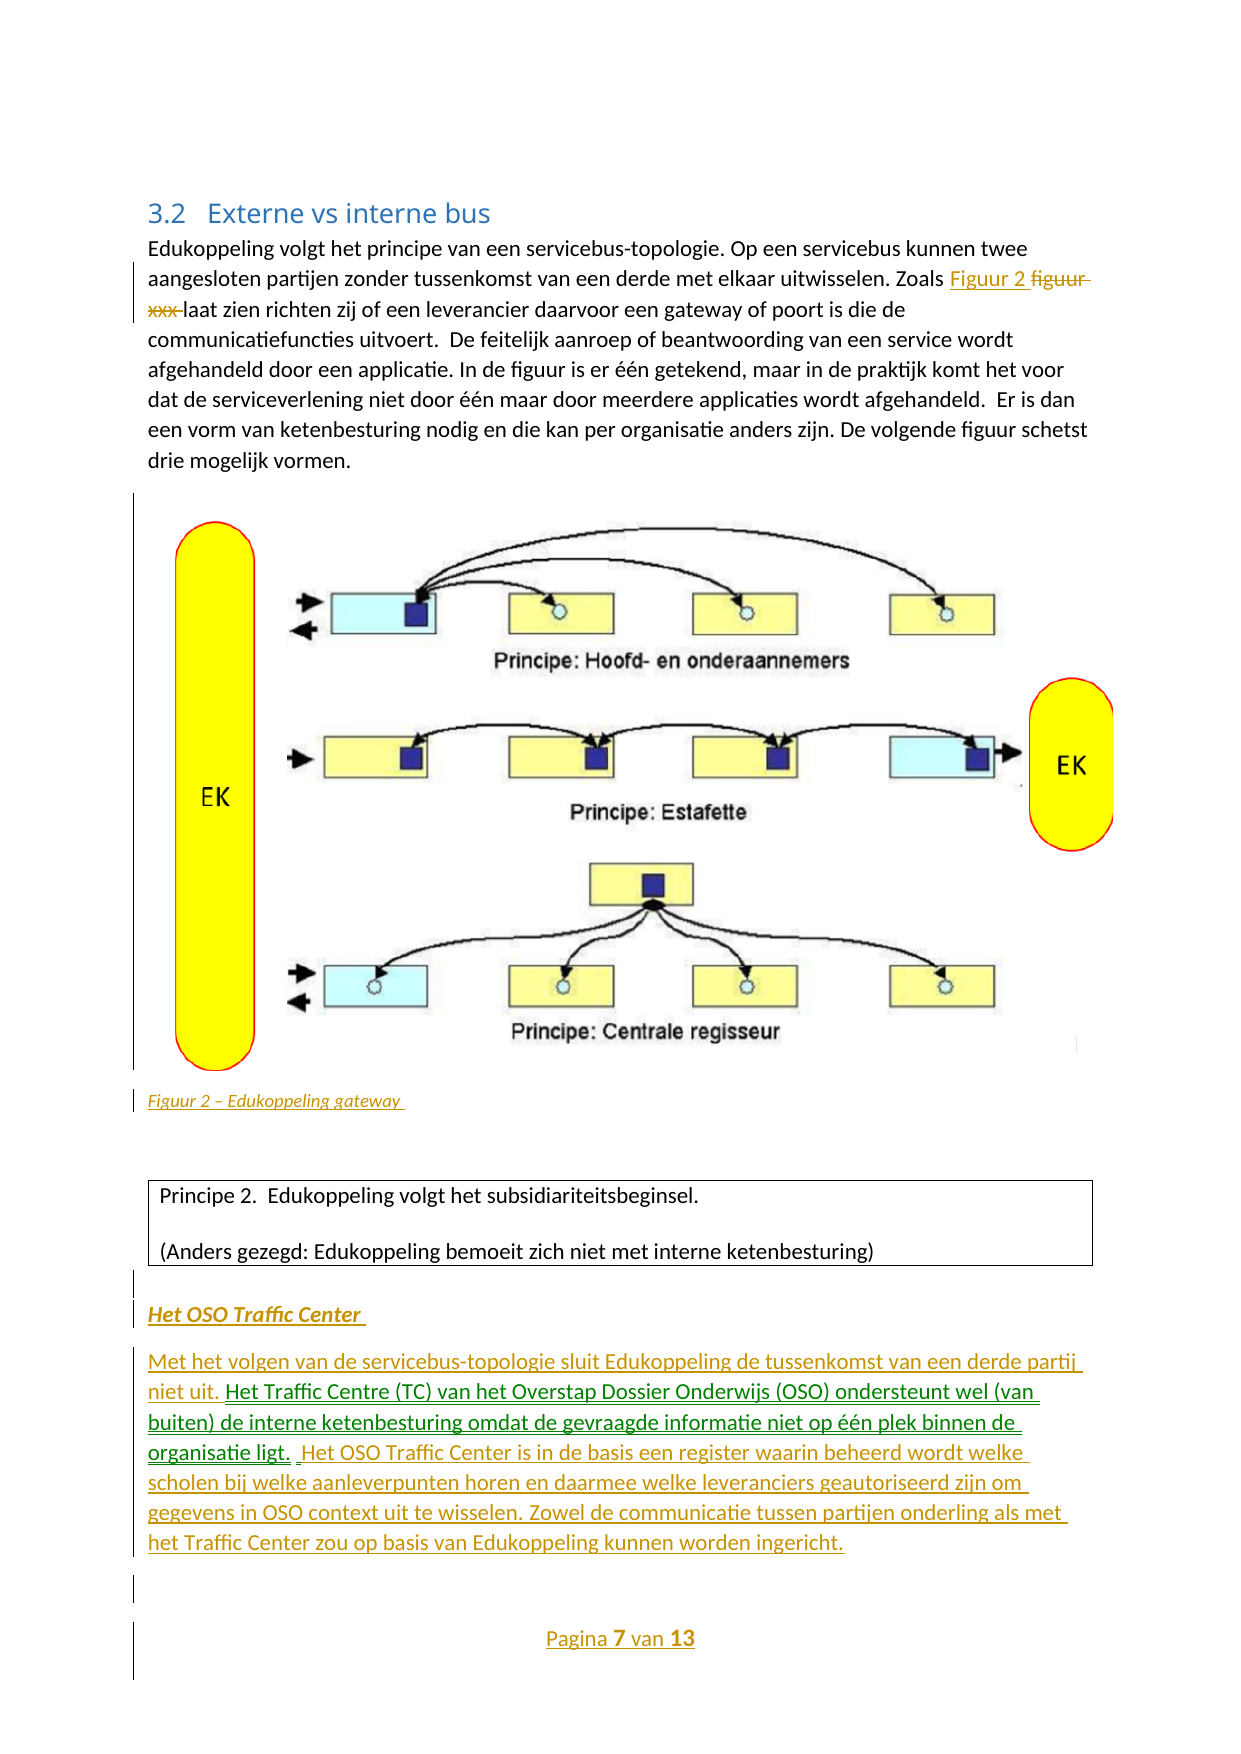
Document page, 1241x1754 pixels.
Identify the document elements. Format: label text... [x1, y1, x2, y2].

table_header Principe 2. Edukoppeling volgt het subsidiariteitsbeginsel. (Anders gezegd: Edukoppeling bemoeit zich niet met interne ketenbesturing) [149, 1181, 1092, 1265]
subtitle 3.2 Externe vs interne bus [148, 194, 1093, 231]
text Edukoppeling volgt het principe van een servicebus-topologie. Op een servicebus kunnen twee aangesloten partijen zonder tussenkomst van een derde met elkaar uitwisselen. Zoals laat zien richten zij of een leverancier daarvoor een gateway of poort is die de communicatiefuncties uitvoert. De feitelijk aanroep of beantwoording van een service wordt afgehandeld door een applicatie. In de figuur is er één getekend, maar in de praktijk komt het voor dat de serviceverlening niet door één maar door meerdere applicaties wordt afgehandeld. Er is dan een vorm van ketenbesturing nodig en die kan per organisatie anders zijn. De volgende figuur schetst drie mogelijk vormen. [148, 234, 1093, 474]
picture [147, 492, 1114, 1071]
